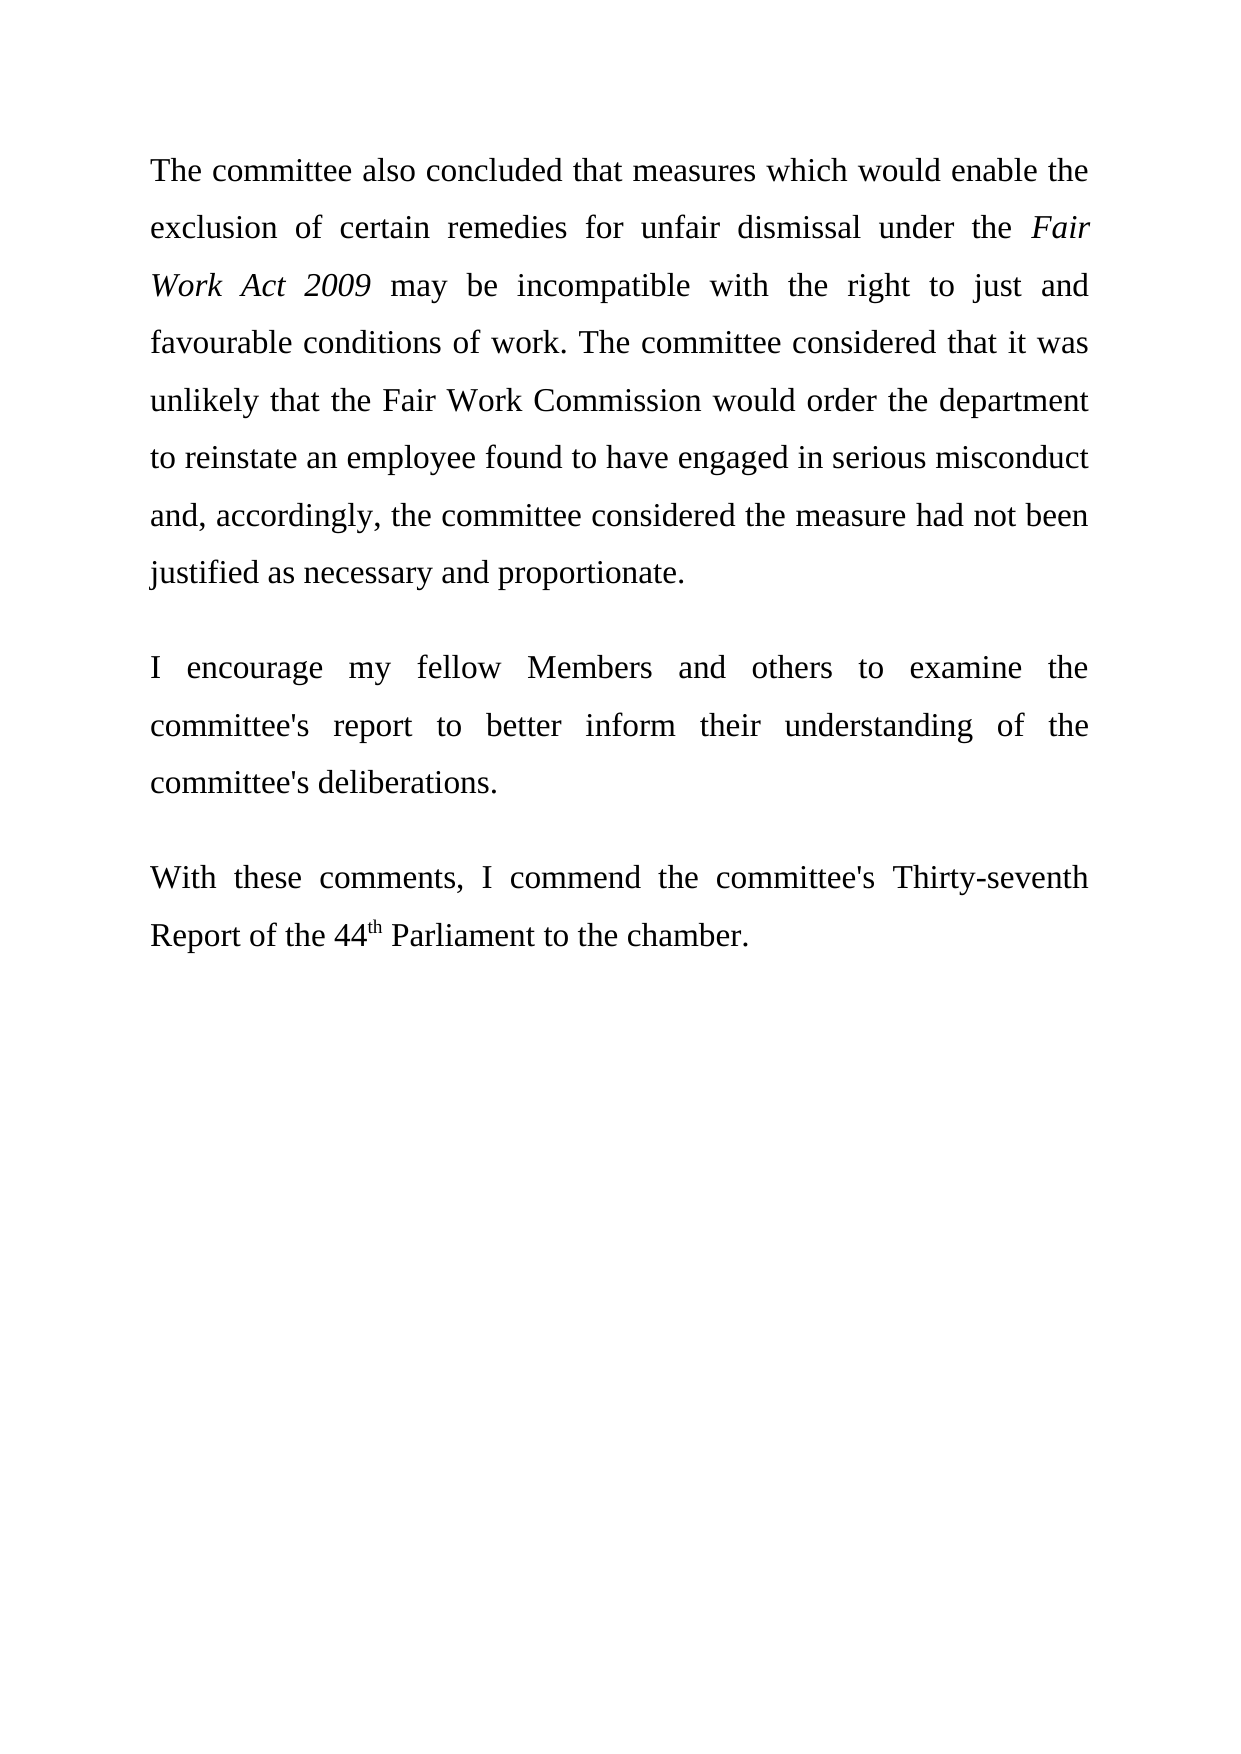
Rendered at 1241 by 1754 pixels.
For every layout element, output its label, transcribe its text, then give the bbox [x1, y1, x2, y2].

text The committee also concluded that measures which would enable the exclusion of certain remedies for unfair dismissal under the Fair Work Act 2009 may be incompatible with the right to just and favourable conditions of work. The committee considered that it was unlikely that the Fair Work Commission would order the department to reinstate an employee found to have engaged in serious misconduct and, accordingly, the committee considered the measure had not been justified as necessary and proportionate. [150, 150, 1090, 591]
text I encourage my fellow Members and others to examine the committee's report to better inform their understanding of the committee's deliberations. [150, 647, 1090, 801]
text With these comments, I commend the committee's Thirty-seventh Report of the 44th Parliament to the chamber. [150, 857, 1090, 953]
